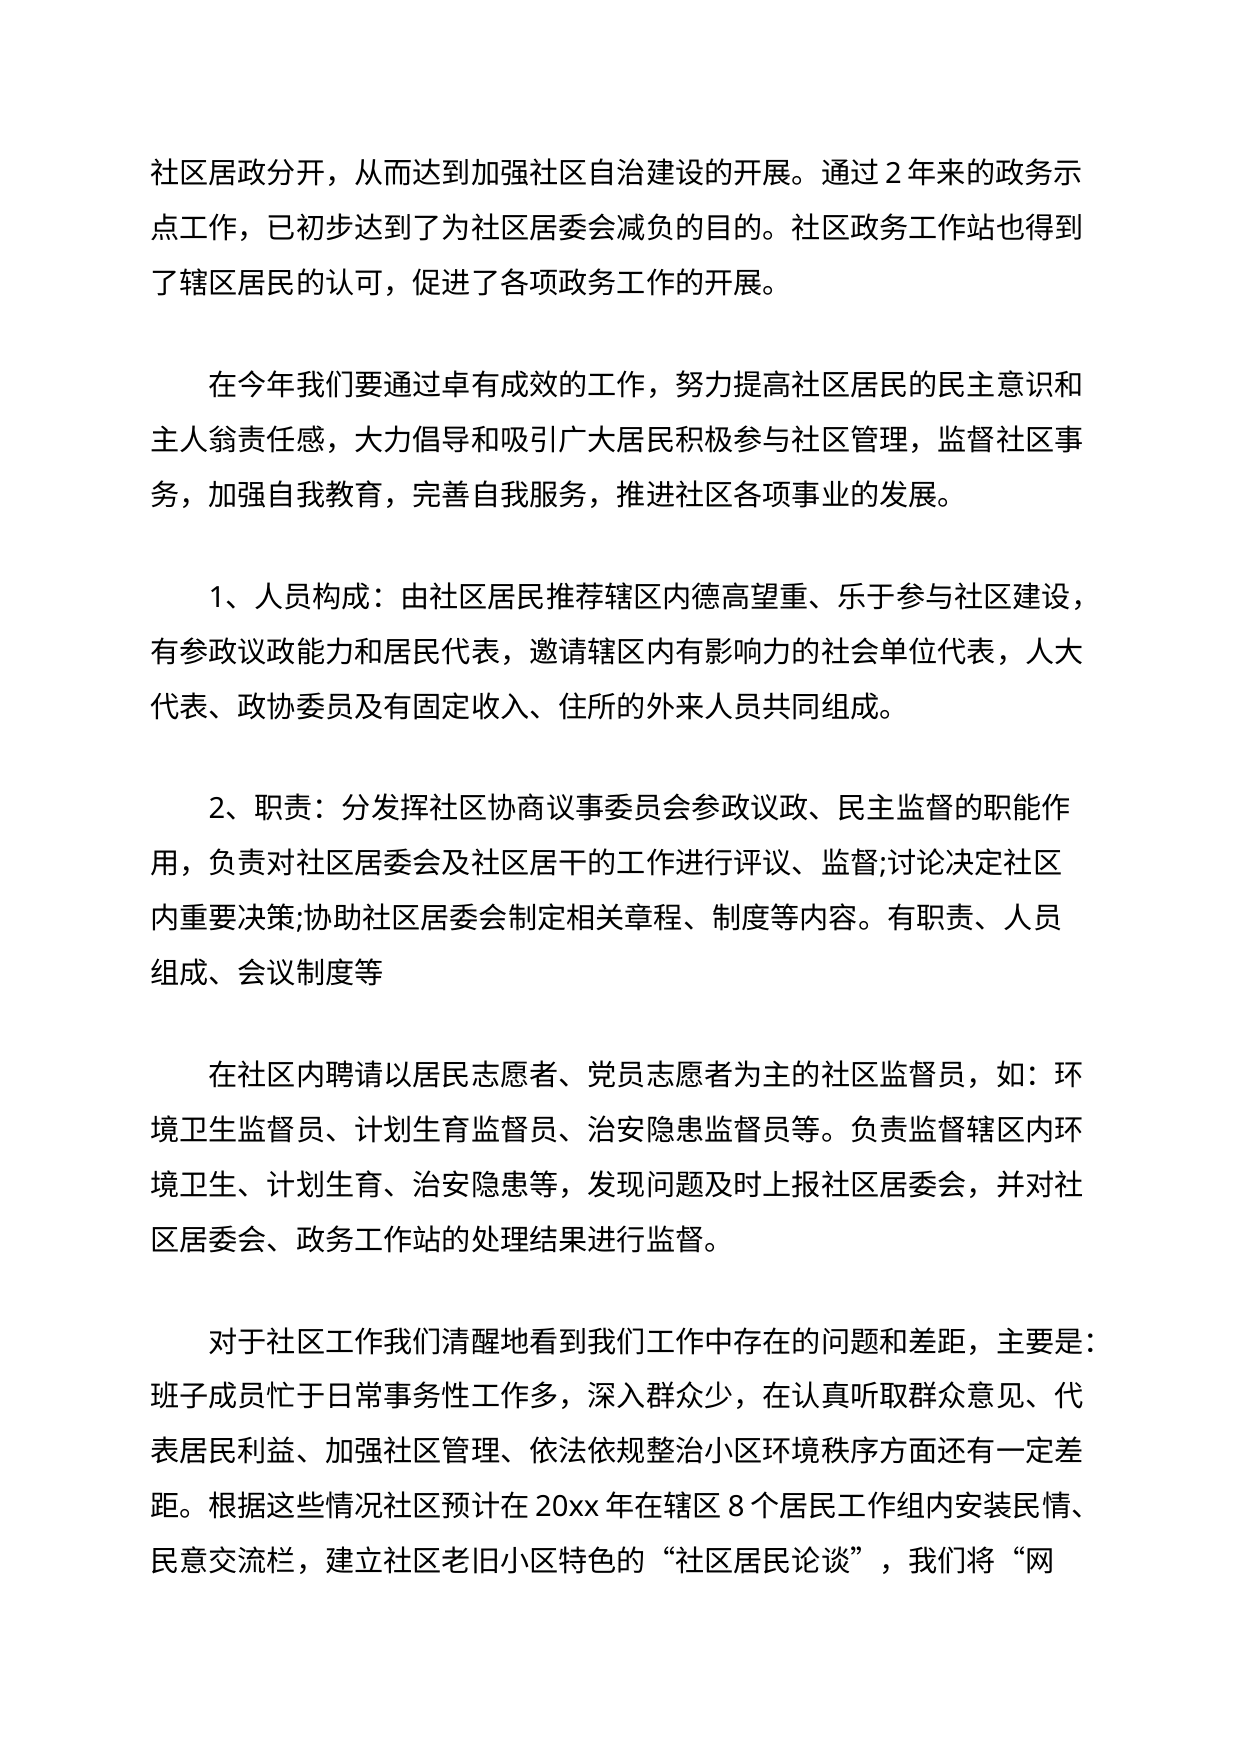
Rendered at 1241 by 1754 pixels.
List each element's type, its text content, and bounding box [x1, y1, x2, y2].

text 2、职责：分发挥社区协商议事委员会参政议政、民主监督的职能作用，负责对社区居委会及社区居干的工作进行评议、监督;讨论决定社区内重要决策;协助社区居委会制定相关章程、制度等内容。有职责、人员组成、会议制度等 [150, 785, 1090, 992]
text 1、人员构成：由社区居民推荐辖区内德高望重、乐于参与社区建设，有参政议政能力和居民代表，邀请辖区内有影响力的社会单位代表，人大代表、政协委员及有固定收入、住所的外来人员共同组成。 [150, 573, 1090, 725]
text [150, 150, 1090, 302]
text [150, 1318, 1090, 1580]
text 在今年我们要通过卓有成效的工作，努力提高社区居民的民主意识和主人翁责任感，大力倡导和吸引广大居民积极参与社区管理，监督社区事务，加强自我教育，完善自我服务，推进社区各项事业的发展。 [150, 362, 1090, 514]
text 在社区内聘请以居民志愿者、党员志愿者为主的社区监督员，如：环境卫生监督员、计划生育监督员、治安隐患监督员等。负责监督辖区内环境卫生、计划生育、治安隐患等，发现问题及时上报社区居委会，并对社区居委会、政务工作站的处理结果进行监督。 [150, 1052, 1090, 1259]
